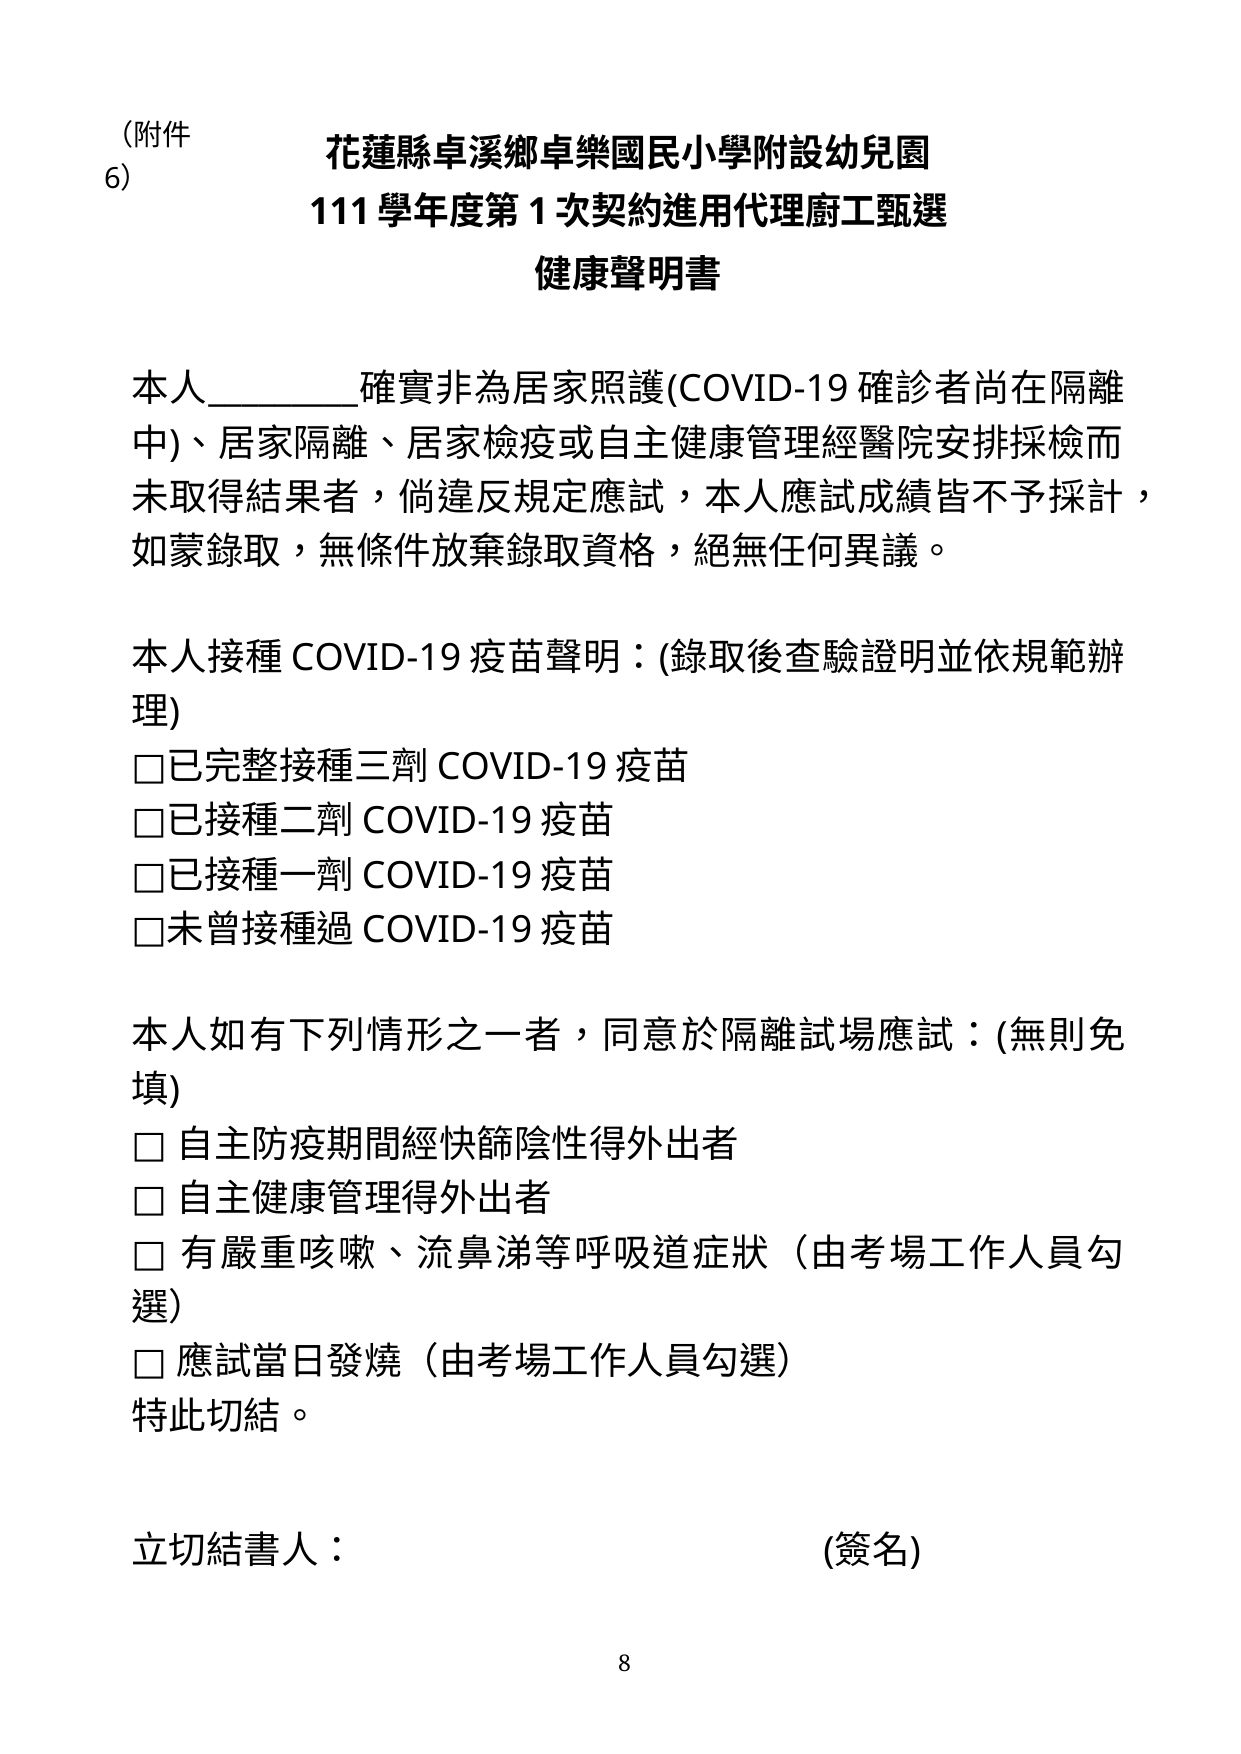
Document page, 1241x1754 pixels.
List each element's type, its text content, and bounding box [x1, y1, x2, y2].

text □未曾接種過COVID-19疫苗 [131, 899, 1125, 953]
text 立切結書人： (簽名) [131, 1519, 1125, 1574]
text 本人_________確實非為居家照護(COVID-19確診者尚在隔離中)、居家隔離、居家檢疫或自主健康管理經醫院安排採檢而未取得結果者，倘違反規定應試，本人應試成績皆不予採計，如蒙錄取，無條件放棄錄取資格，絕無任何異議。 [131, 358, 1125, 576]
text 特此切結。 [131, 1386, 1125, 1440]
text □已接種二劑COVID-19疫苗 [131, 790, 1125, 844]
text □ 自主健康管理得外出者 [131, 1168, 1125, 1222]
text 本人如有下列情形之一者，同意於隔離試場應試：(無則免填) [131, 1004, 1125, 1113]
subtitle 花蓮縣卓溪鄉卓樂國民小學附設幼兒園 [155, 121, 1102, 178]
text □ 自主防疫期間經快篩陰性得外出者 [131, 1113, 1125, 1168]
text 本人接種COVID-19疫苗聲明：(錄取後查驗證明並依規範辦理) [131, 627, 1125, 736]
subtitle 111學年度第1次契約進用代理廚工甄選 [155, 178, 1102, 236]
text 健康聲明書 [155, 244, 1102, 299]
text □ 有嚴重咳嗽、流鼻涕等呼吸道症狀（由考場工作人員勾選） [131, 1222, 1125, 1331]
text □已完整接種三劑COVID-19疫苗 [131, 736, 1125, 790]
text □已接種一劑COVID-19疫苗 [131, 844, 1125, 899]
text □ 應試當日發燒（由考場工作人員勾選） [131, 1331, 1125, 1386]
